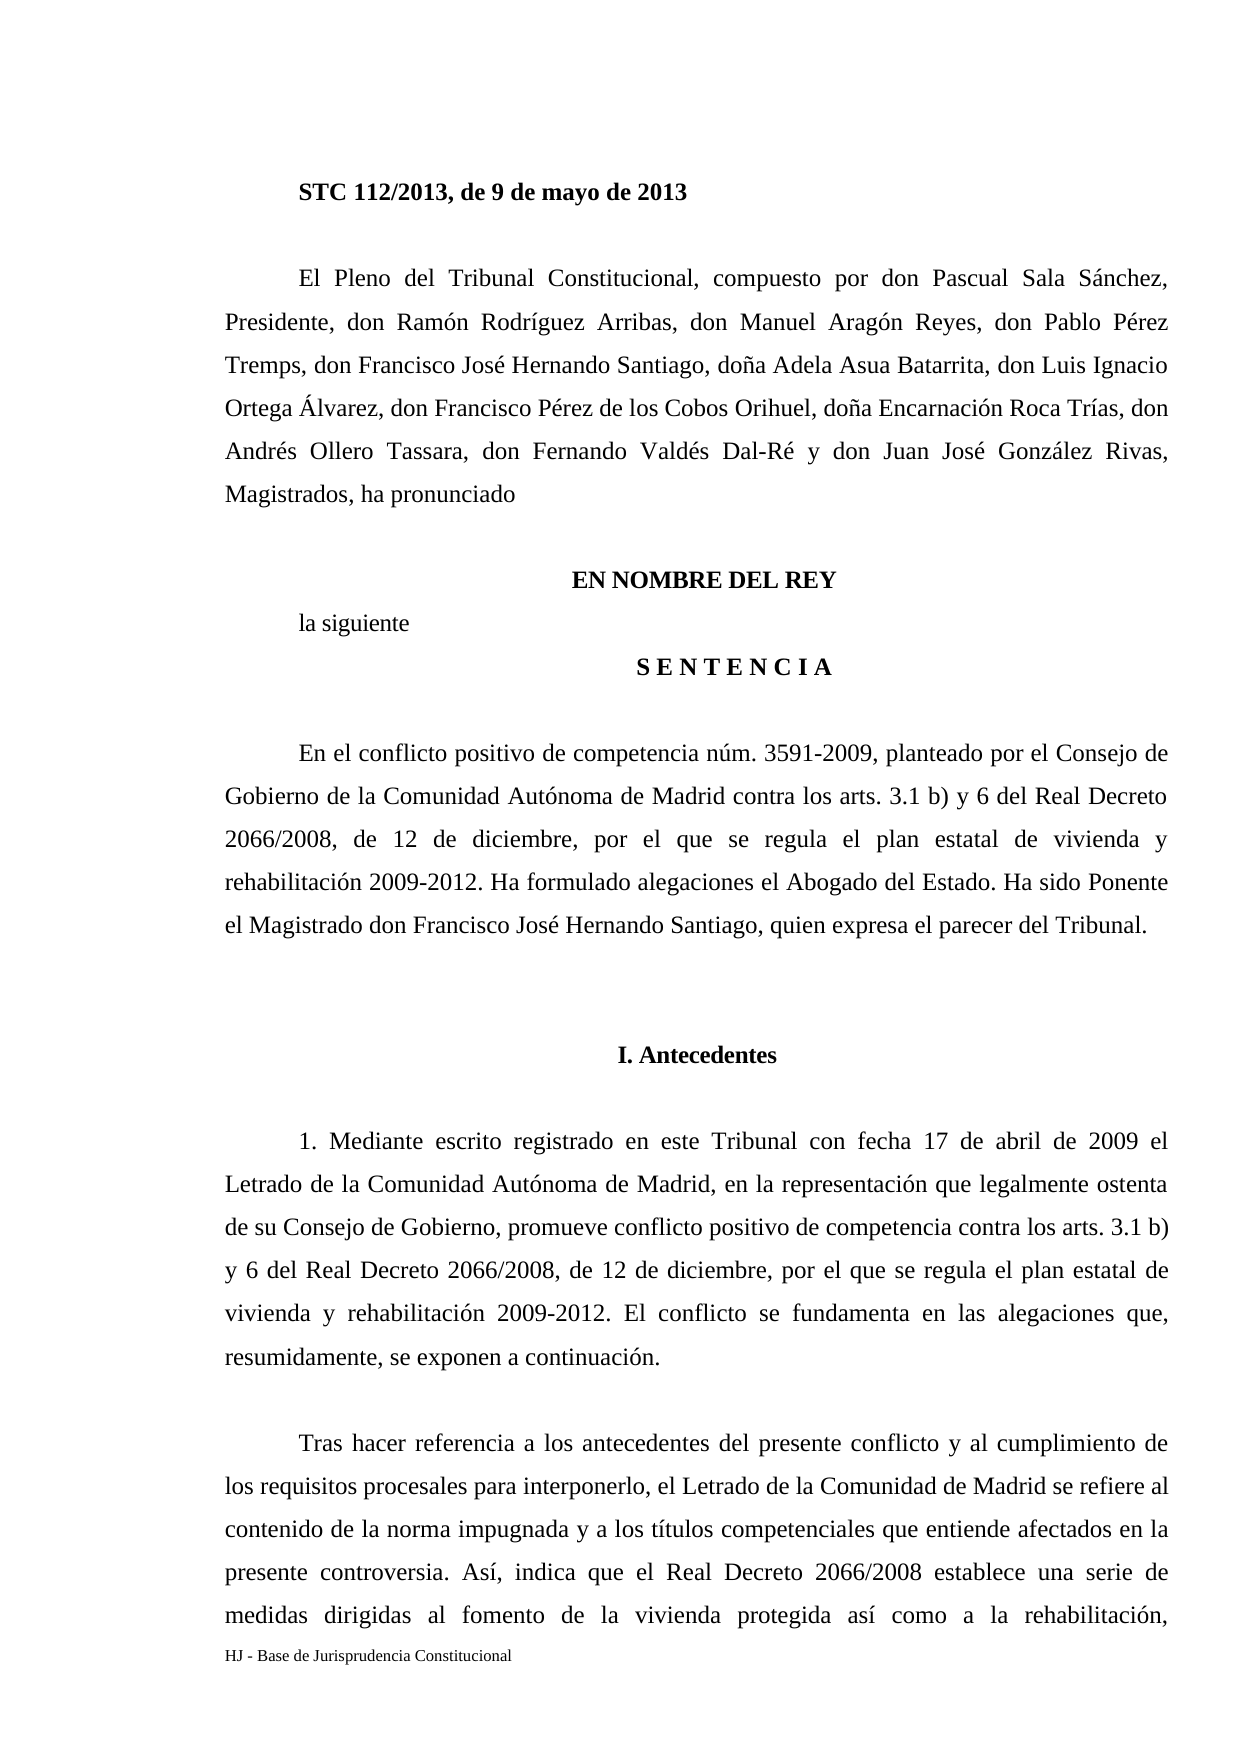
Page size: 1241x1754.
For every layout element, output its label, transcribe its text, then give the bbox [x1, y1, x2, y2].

text S E N T E N C I A [224, 652, 1169, 680]
text 1. Mediante escrito registrado en este Tribunal con fecha 17 de abril de 2009 el Letrado de la Comunidad Autónoma de Madrid, en la representación que legalmente ostenta de su Consejo de Gobierno, promueve conflicto positivo de competencia contra los arts. 3.1 b) y 6 del Real Decreto 2066/2008, de 12 de diciembre, por el que se regula el plan estatal de vivienda y rehabilitación 2009-2012. El conflicto se fundamenta en las alegaciones que, resumidamente, se exponen a continuación. [224, 1126, 1169, 1370]
text En el conflicto positivo de competencia núm. 3591-2009, planteado por el Consejo de Gobierno de la Comunidad Autónoma de Madrid contra los arts. 3.1 b) y 6 del Real Decreto 2066/2008, de 12 de diciembre, por el que se regula el plan estatal de vivienda y rehabilitación 2009-2012. Ha formulado alegaciones el Abogado del Estado. Ha sido Ponente el Magistrado don Francisco José Hernando Santiago, quien expresa el parecer del Tribunal. [224, 738, 1169, 939]
text EN NOMBRE DEL REY [224, 565, 1110, 594]
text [224, 1428, 1169, 1629]
text STC 112/2013, de 9 de mayo de 2013 [224, 177, 1169, 206]
text I. Antecedentes [224, 1040, 1169, 1068]
text El Pleno del Tribunal Constitucional, compuesto por don Pascual Sala Sánchez, Presidente, don Ramón Rodríguez Arribas, don Manuel Aragón Reyes, don Pablo Pérez Tremps, don Francisco José Hernando Santiago, doña Adela Asua Batarrita, don Luis Ignacio Ortega Álvarez, don Francisco Pérez de los Cobos Orihuel, doña Encarnación Roca Trías, don Andrés Ollero Tassara, don Fernando Valdés Dal-Ré y don Juan José González Rivas, Magistrados, ha pronunciado [224, 263, 1169, 508]
text la siguiente [224, 608, 1110, 637]
